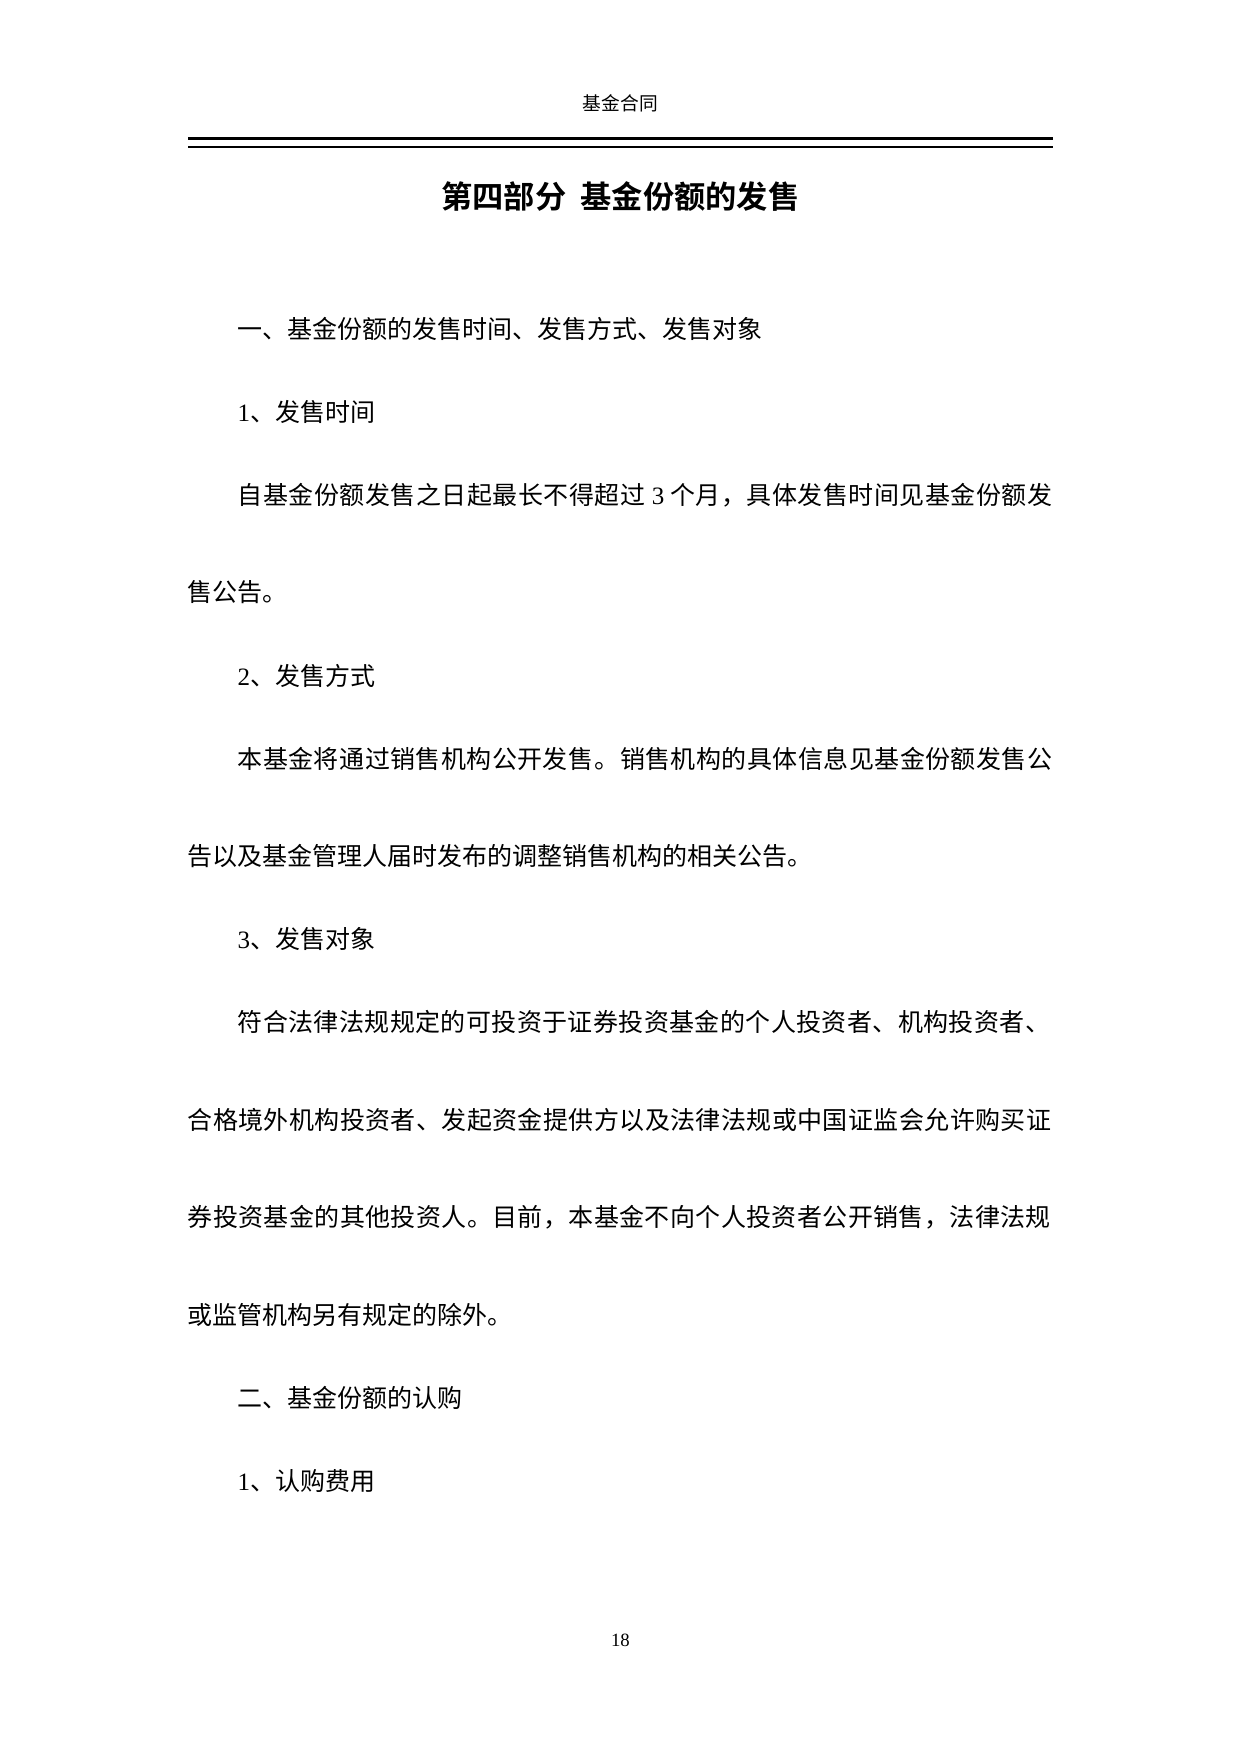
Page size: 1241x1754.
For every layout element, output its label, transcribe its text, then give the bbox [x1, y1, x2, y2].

text 二、基金份额的认购 [187, 1364, 1053, 1429]
text 1、发售时间 [187, 378, 1053, 443]
text 自基金份额发售之日起最长不得超过3个月，具体发售时间见基金份额发售公告。 [187, 461, 1053, 623]
text 第四部分 基金份额的发售 [187, 162, 1053, 227]
text 本基金将通过销售机构公开发售。销售机构的具体信息见基金份额发售公告以及基金管理人届时发布的调整销售机构的相关公告。 [187, 725, 1053, 887]
text 1、认购费用 [187, 1447, 1053, 1512]
text 符合法律法规规定的可投资于证券投资基金的个人投资者、机构投资者、合格境外机构投资者、发起资金提供方以及法律法规或中国证监会允许购买证券投资基金的其他投资人。目前，本基金不向个人投资者公开销售，法律法规或监管机构另有规定的除外。 [187, 988, 1053, 1346]
text 2、发售方式 [187, 642, 1053, 707]
text 一、基金份额的发售时间、发售方式、发售对象 [187, 295, 1053, 360]
text 3、发售对象 [187, 905, 1053, 970]
